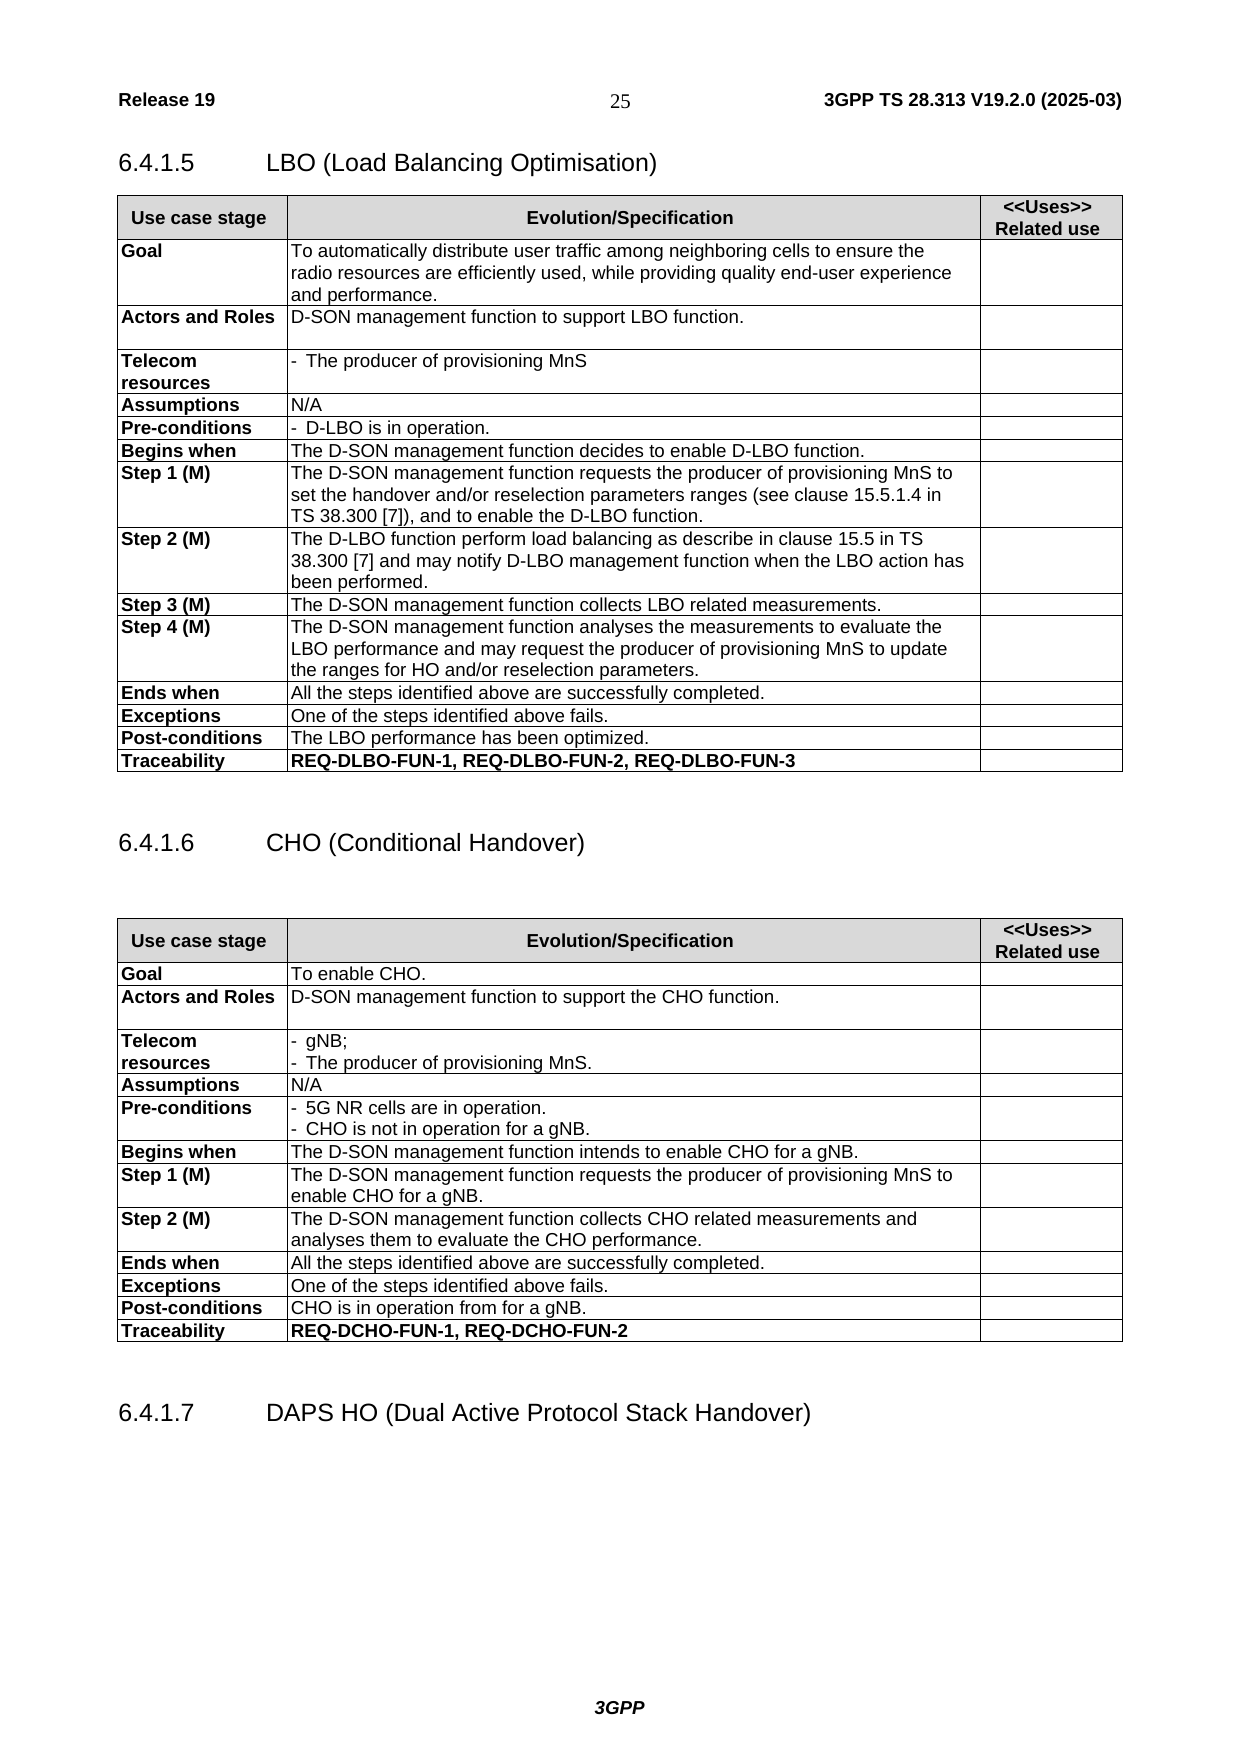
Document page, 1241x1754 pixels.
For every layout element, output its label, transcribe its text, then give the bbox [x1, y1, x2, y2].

table_cell [981, 1164, 1122, 1207]
table_cell [981, 528, 1122, 592]
table_cell The D-SON management function requests the producer of provisioning MnS to set the handover and/or reselection parameters ranges (see clause 15.5.1.4 in TS 38.300 [7]), and to enable the D-LBO function. [288, 462, 980, 527]
table_cell CHO is in operation from for a gNB. [288, 1297, 980, 1318]
table_cell Assumptions [118, 394, 287, 416]
table_cell All the steps identified above are successfully completed. [288, 682, 980, 703]
table_cell Step 3 (M) [118, 594, 287, 615]
table_cell REQ-DCHO-FUN-1, REQ-DCHO-FUN-2 [288, 1320, 980, 1341]
table_cell [981, 394, 1122, 416]
table_cell Ends when [118, 1252, 287, 1273]
table_cell One of the steps identified above fails. [288, 1274, 980, 1296]
table_header Evolution/Specification [288, 196, 980, 239]
table_cell Assumptions [118, 1074, 287, 1096]
table_cell [981, 462, 1122, 527]
table_cell [981, 1141, 1122, 1162]
table_cell gNB; The producer of provisioning MnS. [288, 1030, 980, 1073]
table_cell [981, 705, 1122, 726]
table_header Use case stage [118, 196, 287, 239]
table_cell [981, 986, 1122, 1029]
table_cell [981, 594, 1122, 615]
table_cell 5G NR cells are in operation. CHO is not in operation for a gNB. [288, 1097, 980, 1140]
table_cell To automatically distribute user traffic among neighboring cells to ensure the radio resources are efficiently used, while providing quality end-user experience and performance. [288, 240, 980, 305]
table_cell The D-SON management function requests the producer of provisioning MnS to enable CHO for a gNB. [288, 1164, 980, 1207]
table_cell [981, 727, 1122, 749]
table_cell [981, 1320, 1122, 1341]
table_cell Ends when [118, 682, 287, 703]
subtitle 6.4.1.7 DAPS HO (Dual Active Protocol Stack Handover) [118, 1397, 1122, 1426]
table_cell To enable CHO. [288, 963, 980, 985]
table_cell Begins when [118, 440, 287, 461]
table_cell [981, 306, 1122, 349]
table_cell Goal [118, 963, 287, 985]
table_cell N/A [288, 1074, 980, 1096]
table_cell Begins when [118, 1141, 287, 1162]
table_cell One of the steps identified above fails. [288, 705, 980, 726]
table_cell Pre-conditions [118, 1097, 287, 1140]
table_cell Exceptions [118, 1274, 287, 1296]
table_cell [981, 417, 1122, 438]
table_cell [981, 240, 1122, 305]
table_cell Pre-conditions [118, 417, 287, 438]
table_header Use case stage [118, 919, 287, 962]
table_cell [981, 1030, 1122, 1073]
table_cell The D-SON management function decides to enable D-LBO function. [288, 440, 980, 461]
table_cell Goal [118, 240, 287, 305]
table_cell Telecom resources [118, 1030, 287, 1073]
table_cell D-LBO is in operation. [288, 417, 980, 438]
table_cell [981, 616, 1122, 681]
table_cell Step 4 (M) [118, 616, 287, 681]
table_cell [981, 750, 1122, 771]
table_cell [981, 682, 1122, 703]
subtitle 6.4.1.5 LBO (Load Balancing Optimisation) [118, 147, 1122, 176]
table_cell Post-conditions [118, 727, 287, 749]
table_cell D-SON management function to support the CHO function. [288, 986, 980, 1029]
table_cell [981, 963, 1122, 985]
table_cell [981, 1274, 1122, 1296]
table_cell The LBO performance has been optimized. [288, 727, 980, 749]
table_cell [981, 350, 1122, 393]
table_cell The D-LBO function perform load balancing as describe in clause 15.5 in TS 38.300 [7] and may notify D-LBO management function when the LBO action has been performed. [288, 528, 980, 592]
table_cell Step 2 (M) [118, 528, 287, 592]
table_cell Step 1 (M) [118, 462, 287, 527]
table_cell The producer of provisioning MnS [288, 350, 980, 393]
table_cell REQ-DLBO-FUN-1, REQ-DLBO-FUN-2, REQ-DLBO-FUN-3 [288, 750, 980, 771]
table_cell N/A [288, 394, 980, 416]
table_cell [981, 440, 1122, 461]
table_header <<Uses>> Related use [981, 196, 1122, 239]
table_cell The D-SON management function analyses the measurements to evaluate the LBO performance and may request the producer of provisioning MnS to update the ranges for HO and/or reselection parameters. [288, 616, 980, 681]
table_cell Step 1 (M) [118, 1164, 287, 1207]
table_cell The D-SON management function intends to enable CHO for a gNB. [288, 1141, 980, 1162]
table_cell Exceptions [118, 705, 287, 726]
table_cell [981, 1097, 1122, 1140]
table_cell All the steps identified above are successfully completed. [288, 1252, 980, 1273]
table_cell Post-conditions [118, 1297, 287, 1318]
table_cell [981, 1074, 1122, 1096]
table_cell Traceability [118, 1320, 287, 1341]
table_cell Step 2 (M) [118, 1208, 287, 1251]
table_cell D-SON management function to support LBO function. [288, 306, 980, 349]
table_cell [981, 1252, 1122, 1273]
table_cell The D-SON management function collects CHO related measurements and analyses them to evaluate the CHO performance. [288, 1208, 980, 1251]
table_cell [981, 1297, 1122, 1318]
table_cell Traceability [118, 750, 287, 771]
subtitle 6.4.1.6 CHO (Conditional Handover) [118, 828, 1122, 856]
table_cell [981, 1208, 1122, 1251]
table_cell The D-SON management function collects LBO related measurements. [288, 594, 980, 615]
table_cell Actors and Roles [118, 306, 287, 349]
table_header <<Uses>> Related use [981, 919, 1122, 962]
table_cell Actors and Roles [118, 986, 287, 1029]
table_cell Telecom resources [118, 350, 287, 393]
table_header Evolution/Specification [288, 919, 980, 962]
